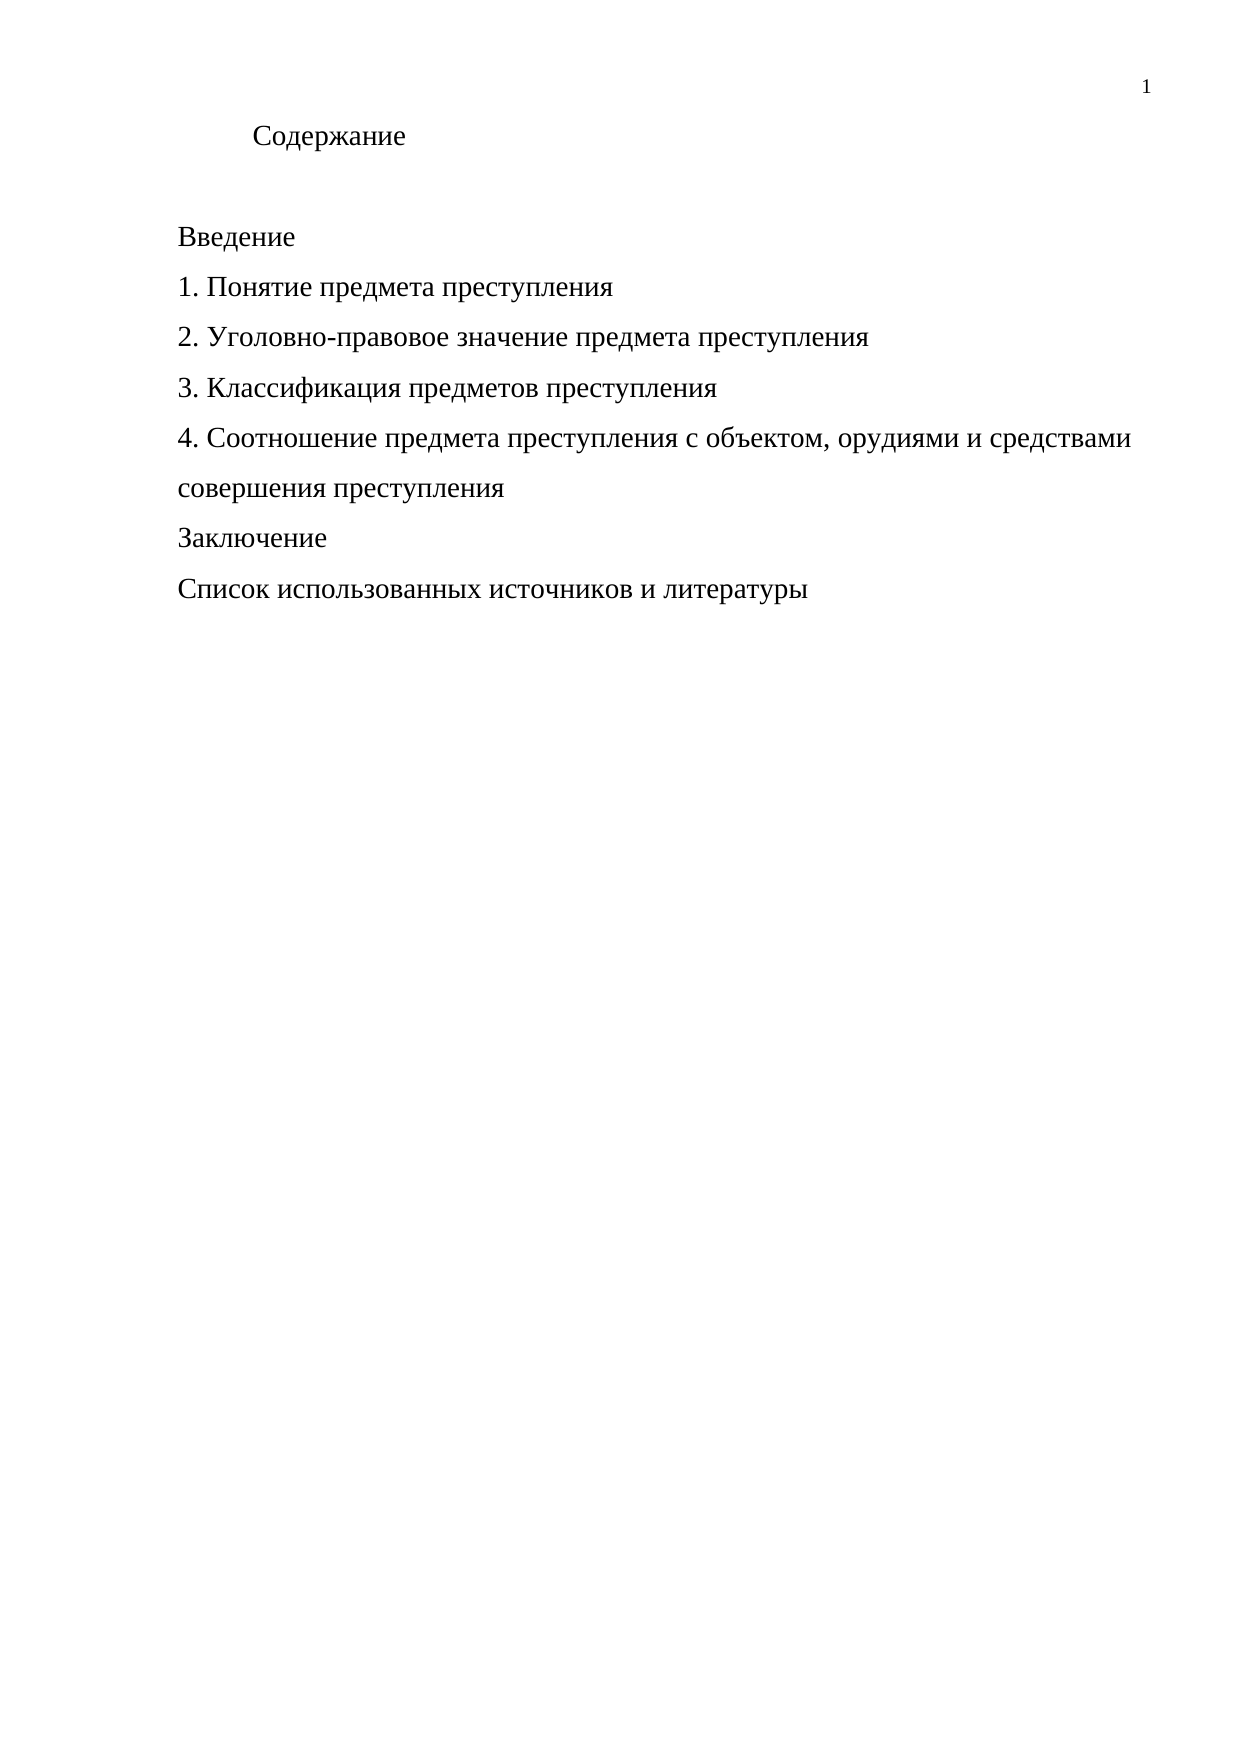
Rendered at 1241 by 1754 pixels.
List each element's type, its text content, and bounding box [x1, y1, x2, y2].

text 3. Классификация предметов преступления [177, 370, 1152, 403]
text Содержание [177, 118, 1152, 152]
text 1. Понятие предмета преступления [177, 269, 1152, 303]
text 4. Соотношение предмета преступления с объектом, орудиями и средствами совершения преступления [177, 420, 1152, 504]
text Введение [177, 219, 1152, 252]
text Список использованных источников и литературы [177, 571, 1152, 604]
text 2. Уголовно-правовое значение предмета преступления [177, 319, 1152, 353]
text Заключение [177, 521, 1152, 554]
